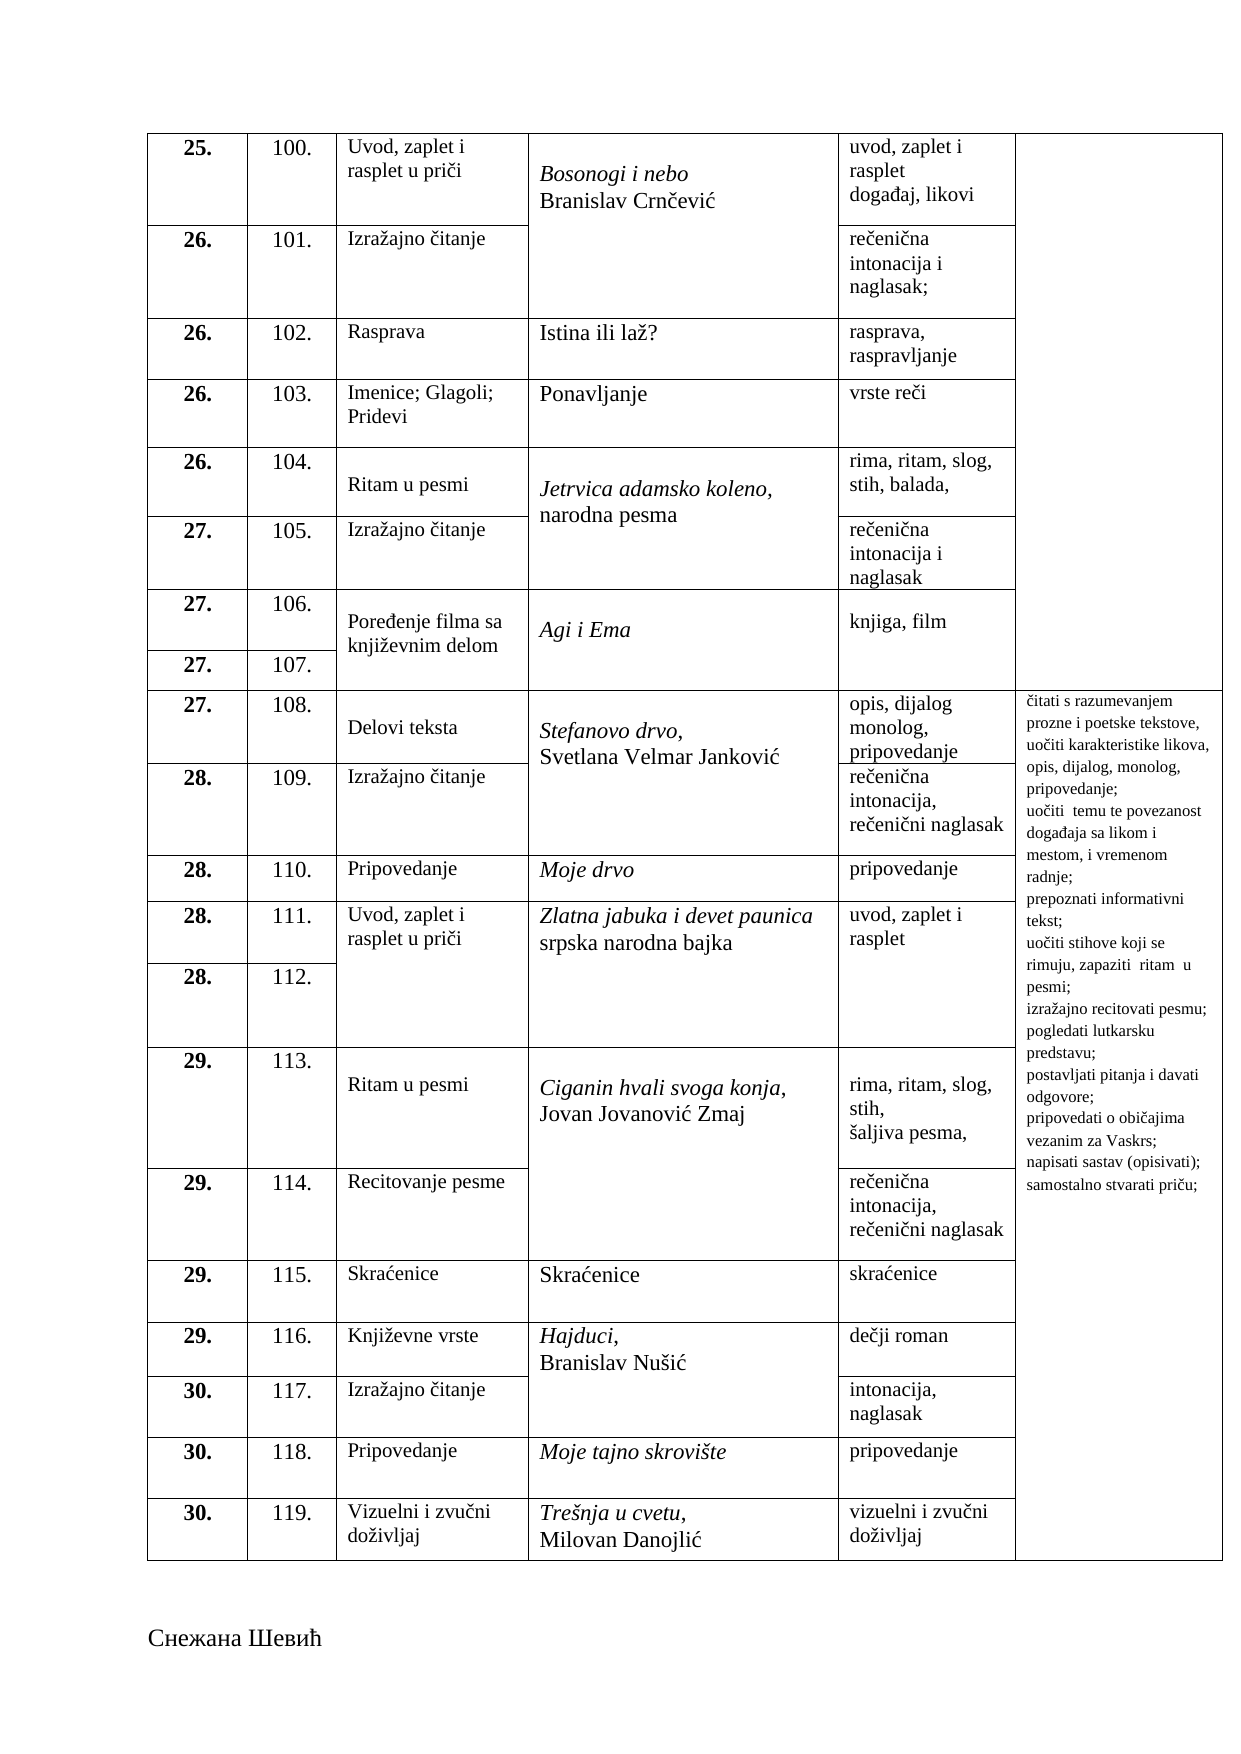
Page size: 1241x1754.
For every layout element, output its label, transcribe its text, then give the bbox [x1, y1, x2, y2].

table_cell 108. [248, 691, 336, 763]
table_cell 101. [248, 226, 336, 318]
table_cell Pripovedanje [337, 1438, 528, 1498]
table_cell 113. [248, 1048, 336, 1168]
table_cell 26. [148, 226, 247, 318]
table_cell 29. [148, 1323, 247, 1376]
table_cell Izražajno čitanje [337, 226, 528, 318]
table_cell Uvod, zaplet i rasplet u priči [337, 134, 528, 225]
table_cell vizuelni i zvučni doživlјaj [839, 1499, 1015, 1559]
table_cell vrste reči [839, 380, 1015, 447]
table_cell 109. [248, 764, 336, 855]
table_cell 26. [148, 380, 247, 447]
table_cell čitati s razumevanjem prozne i poetske tekstove, uočiti karakteristike likova, opis, dijalog, monolog, pripovedanje; uočiti temu te povezanost događaja sa likom i mestom, i vremenom radnje; prepoznati informativni tekst; uočiti stihove koji se rimuju, zapaziti ritam u pesmi; izražajno recitovati pesmu; pogledati lutkarsku predstavu; postavlјati pitanja i davati odgovore; pripovedati o običajima vezanim za Vaskrs; napisati sastav (opisivati); samostalno stvarati priču; [1016, 691, 1222, 1559]
table_cell Skraćenice [529, 1261, 838, 1322]
table_cell Izražajno čitanje [337, 517, 528, 589]
table_cell rasprava, raspravlјanje [839, 319, 1015, 379]
table_cell rečenična intonacija, rečenični naglasak [839, 1169, 1015, 1260]
table_cell Ciganin hvali svoga konja, Jovan Jovanović Zmaj [529, 1048, 838, 1260]
table_cell uvod, zaplet i rasplet [839, 902, 1015, 1047]
table_cell 103. [248, 380, 336, 447]
table_cell 27. [148, 517, 247, 589]
table_cell Vizuelni i zvučni doživlјaj [337, 1499, 528, 1559]
table_cell Moje tajno skrovište [529, 1438, 838, 1498]
table_cell Trešnja u cvetu, Milovan Danojlić [529, 1499, 838, 1559]
table_cell 107. [248, 651, 336, 690]
table_cell Uvod, zaplet i rasplet u priči [337, 902, 528, 1047]
table_cell rečenična intonacija, rečenični naglasak [839, 764, 1015, 855]
table_cell 27. [148, 691, 247, 763]
table_cell pripovedanje [839, 856, 1015, 901]
table_cell Zlatna jabuka i devet paunica srpska narodna bajka [529, 902, 838, 1047]
table_cell 27. [148, 651, 247, 690]
table_cell opis, dijalog monolog, pripovedanje [839, 691, 1015, 763]
table_cell 28. [148, 902, 247, 962]
table_cell knjiga, film [839, 590, 1015, 690]
table_cell rečenična intonacija i naglasak; [839, 226, 1015, 318]
table_cell Izražajno čitanje [337, 764, 528, 855]
table_cell 26. [148, 319, 247, 379]
table_cell 28. [148, 856, 247, 901]
table_cell 112. [248, 964, 336, 1047]
table_cell skraćenice [839, 1261, 1015, 1322]
table_cell 115. [248, 1261, 336, 1322]
table_cell rima, ritam, slog, stih, balada, [839, 448, 1015, 516]
table_cell Pripovedanje [337, 856, 528, 901]
table_cell 28. [148, 964, 247, 1047]
table_cell Ritam u pesmi [337, 448, 528, 516]
table_cell Izražajno čitanje [337, 1377, 528, 1437]
table_cell Rasprava [337, 319, 528, 379]
table_cell Delovi teksta [337, 691, 528, 763]
table_cell 102. [248, 319, 336, 379]
table_cell 118. [248, 1438, 336, 1498]
table_cell 30. [148, 1377, 247, 1437]
table_cell 27. [148, 590, 247, 650]
table_cell Agi i Ema [529, 590, 838, 690]
table_cell rečenična intonacija i naglasak [839, 517, 1015, 589]
table_cell 30. [148, 1438, 247, 1498]
table_cell 30. [148, 1499, 247, 1559]
table_cell Moje drvo [529, 856, 838, 901]
table_cell Ritam u pesmi [337, 1048, 528, 1168]
table_cell 29. [148, 1261, 247, 1322]
table_cell 25. [148, 134, 247, 225]
table_cell 104. [248, 448, 336, 516]
table_cell 28. [148, 764, 247, 855]
table_cell 29. [148, 1048, 247, 1168]
table_cell Imenice; Glagoli; Pridevi [337, 380, 528, 447]
table_cell rima, ritam, slog, stih, šalјiva pesma, [839, 1048, 1015, 1168]
table_cell Hajduci, Branislav Nušić [529, 1323, 838, 1437]
table_cell Jetrvica adamsko koleno, narodna pesma [529, 448, 838, 589]
table_cell 100. [248, 134, 336, 225]
table_cell 106. [248, 590, 336, 650]
table_cell 117. [248, 1377, 336, 1437]
table_cell 26. [148, 448, 247, 516]
table_cell Ponavlјanje [529, 380, 838, 447]
table_cell 105. [248, 517, 336, 589]
table_cell 116. [248, 1323, 336, 1376]
table_cell 110. [248, 856, 336, 901]
table_cell pripovedanje [839, 1438, 1015, 1498]
table_cell Bosonogi i nebo Branislav Crnčević [529, 134, 838, 318]
table_cell Poređenje filma sa književnim delom [337, 590, 528, 690]
table_cell 111. [248, 902, 336, 962]
table_cell 114. [248, 1169, 336, 1260]
table_cell dečji roman [839, 1323, 1015, 1376]
table_cell 29. [148, 1169, 247, 1260]
table_cell Književne vrste [337, 1323, 528, 1376]
table_cell Recitovanje pesme [337, 1169, 528, 1260]
table_cell uvod, zaplet i rasplet događaj, likovi [839, 134, 1015, 225]
table_cell intonacija, naglasak [839, 1377, 1015, 1437]
table_cell Istina ili laž? [529, 319, 838, 379]
table_cell Stefanovo drvo, Svetlana Velmar Janković [529, 691, 838, 855]
table_cell Skraćenice [337, 1261, 528, 1322]
table_cell 119. [248, 1499, 336, 1559]
